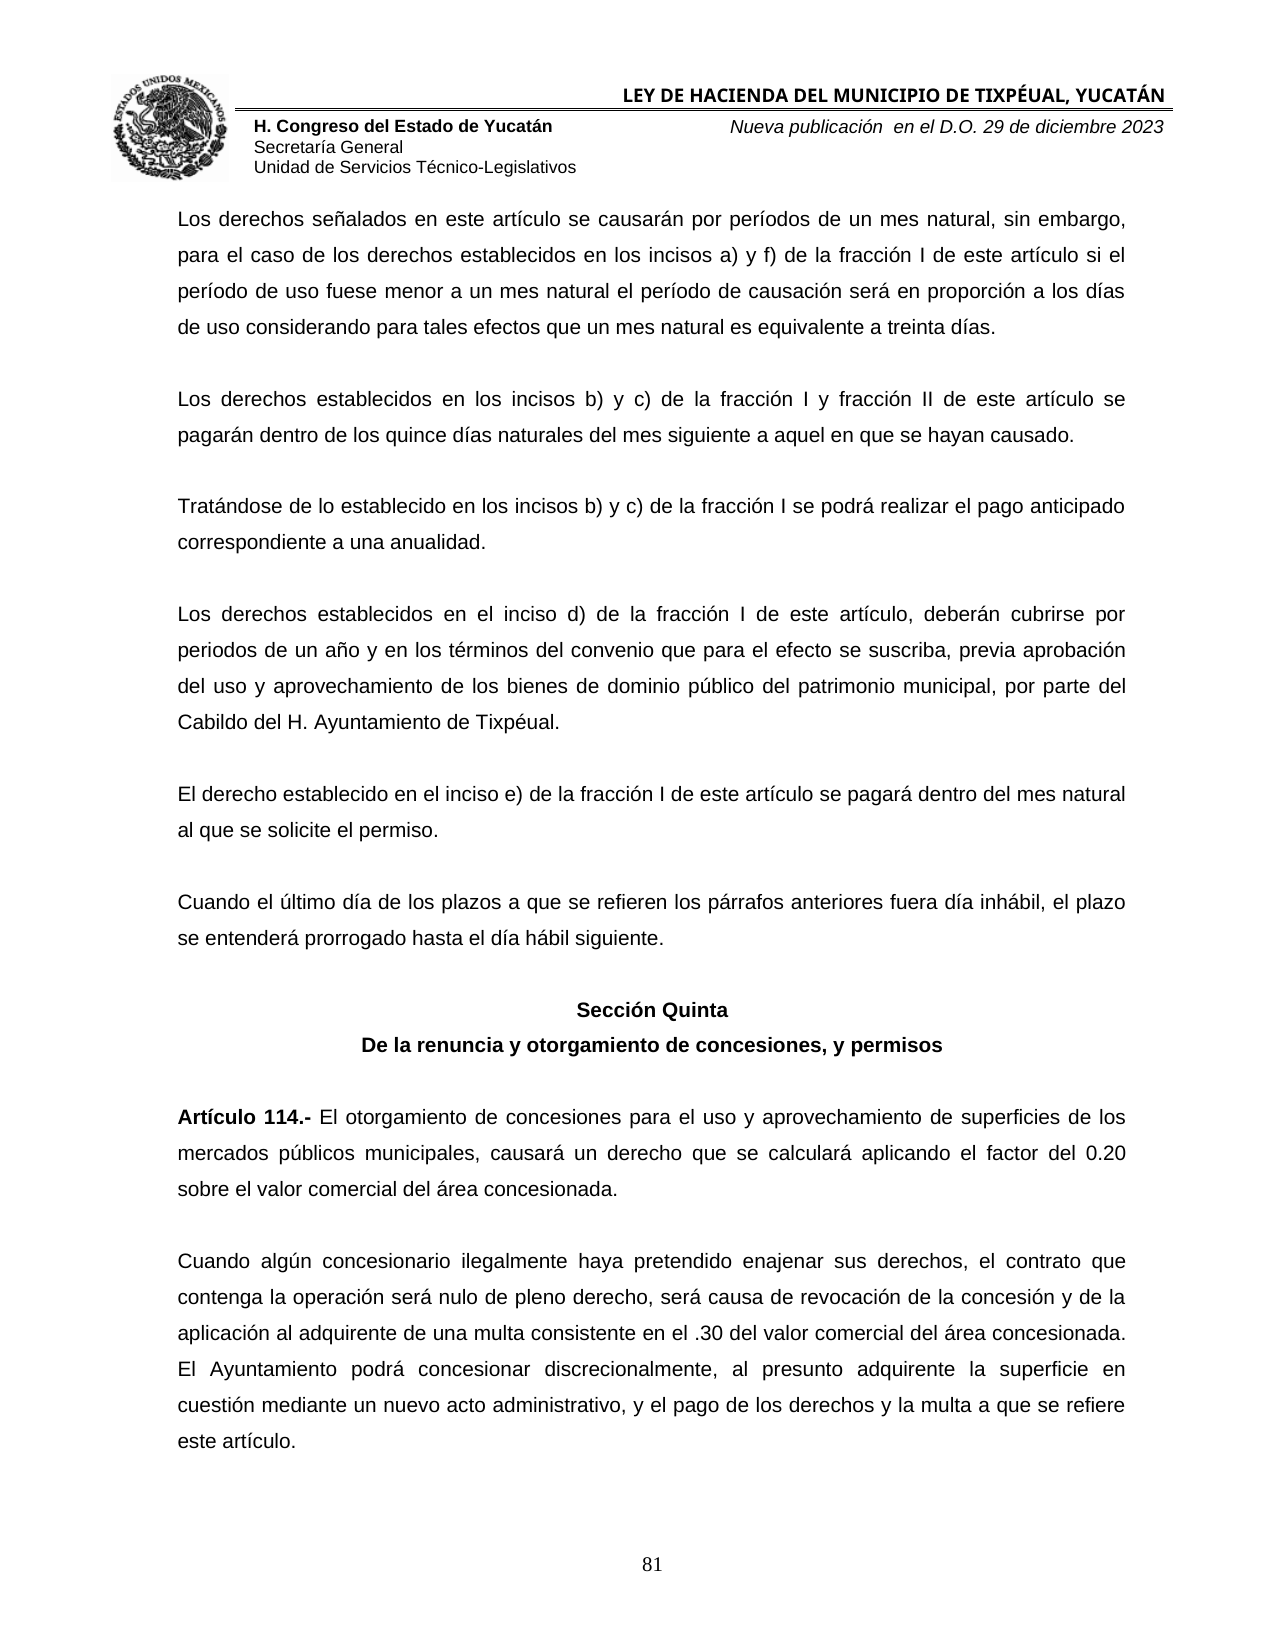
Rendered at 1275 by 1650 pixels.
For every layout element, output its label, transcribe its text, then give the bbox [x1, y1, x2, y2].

text Cuando el último día de los plazos a que se refieren los párrafos anteriores fuera día inhábil, el plazo se entenderá prorrogado hasta el día hábil siguiente. [177, 889, 1127, 949]
text El derecho establecido en el inciso e) de la fracción I de este artículo se pagará dentro del mes natural al que se solicite el permiso. [177, 782, 1127, 842]
text Sección Quinta [177, 997, 1127, 1021]
text Los derechos establecidos en el inciso d) de la fracción I de este artículo, deberán cubrirse por periodos de un año y en los términos del convenio que para el efecto se suscriba, previa aprobación del uso y aprovechamiento de los bienes de dominio público del patrimonio municipal, por parte del Cabildo del H. Ayuntamiento de Tixpéual. [177, 602, 1127, 734]
text De la renuncia y otorgamiento de concesiones, y permisos [177, 1033, 1127, 1057]
text Artículo 114.- El otorgamiento de concesiones para el uso y aprovechamiento de superficies de los mercados públicos municipales, causará un derecho que se calculará aplicando el factor del 0.20 sobre el valor comercial del área concesionada. [177, 1105, 1127, 1201]
text Los derechos señalados en este artículo se causarán por períodos de un mes natural, sin embargo, para el caso de los derechos establecidos en los incisos a) y f) de la fracción I de este artículo si el período de uso fuese menor a un mes natural el período de causación será en proporción a los días de uso considerando para tales efectos que un mes natural es equivalente a treinta días. [177, 207, 1127, 338]
text Tratándose de lo establecido en los incisos b) y c) de la fracción I se podrá realizar el pago anticipado correspondiente a una anualidad. [177, 494, 1127, 554]
text Los derechos establecidos en los incisos b) y c) de la fracción I y fracción II de este artículo se pagarán dentro de los quince días naturales del mes siguiente a aquel en que se hayan causado. [177, 386, 1127, 446]
text Cuando algún concesionario ilegalmente haya pretendido enajenar sus derechos, el contrato que contenga la operación será nulo de pleno derecho, será causa de revocación de la concesión y de la aplicación al adquirente de una multa consistente en el .30 del valor comercial del área concesionada. El Ayuntamiento podrá concesionar discrecionalmente, al presunto adquirente la superficie en cuestión mediante un nuevo acto administrativo, y el pago de los derechos y la multa a que se refiere este artículo. [177, 1249, 1127, 1453]
